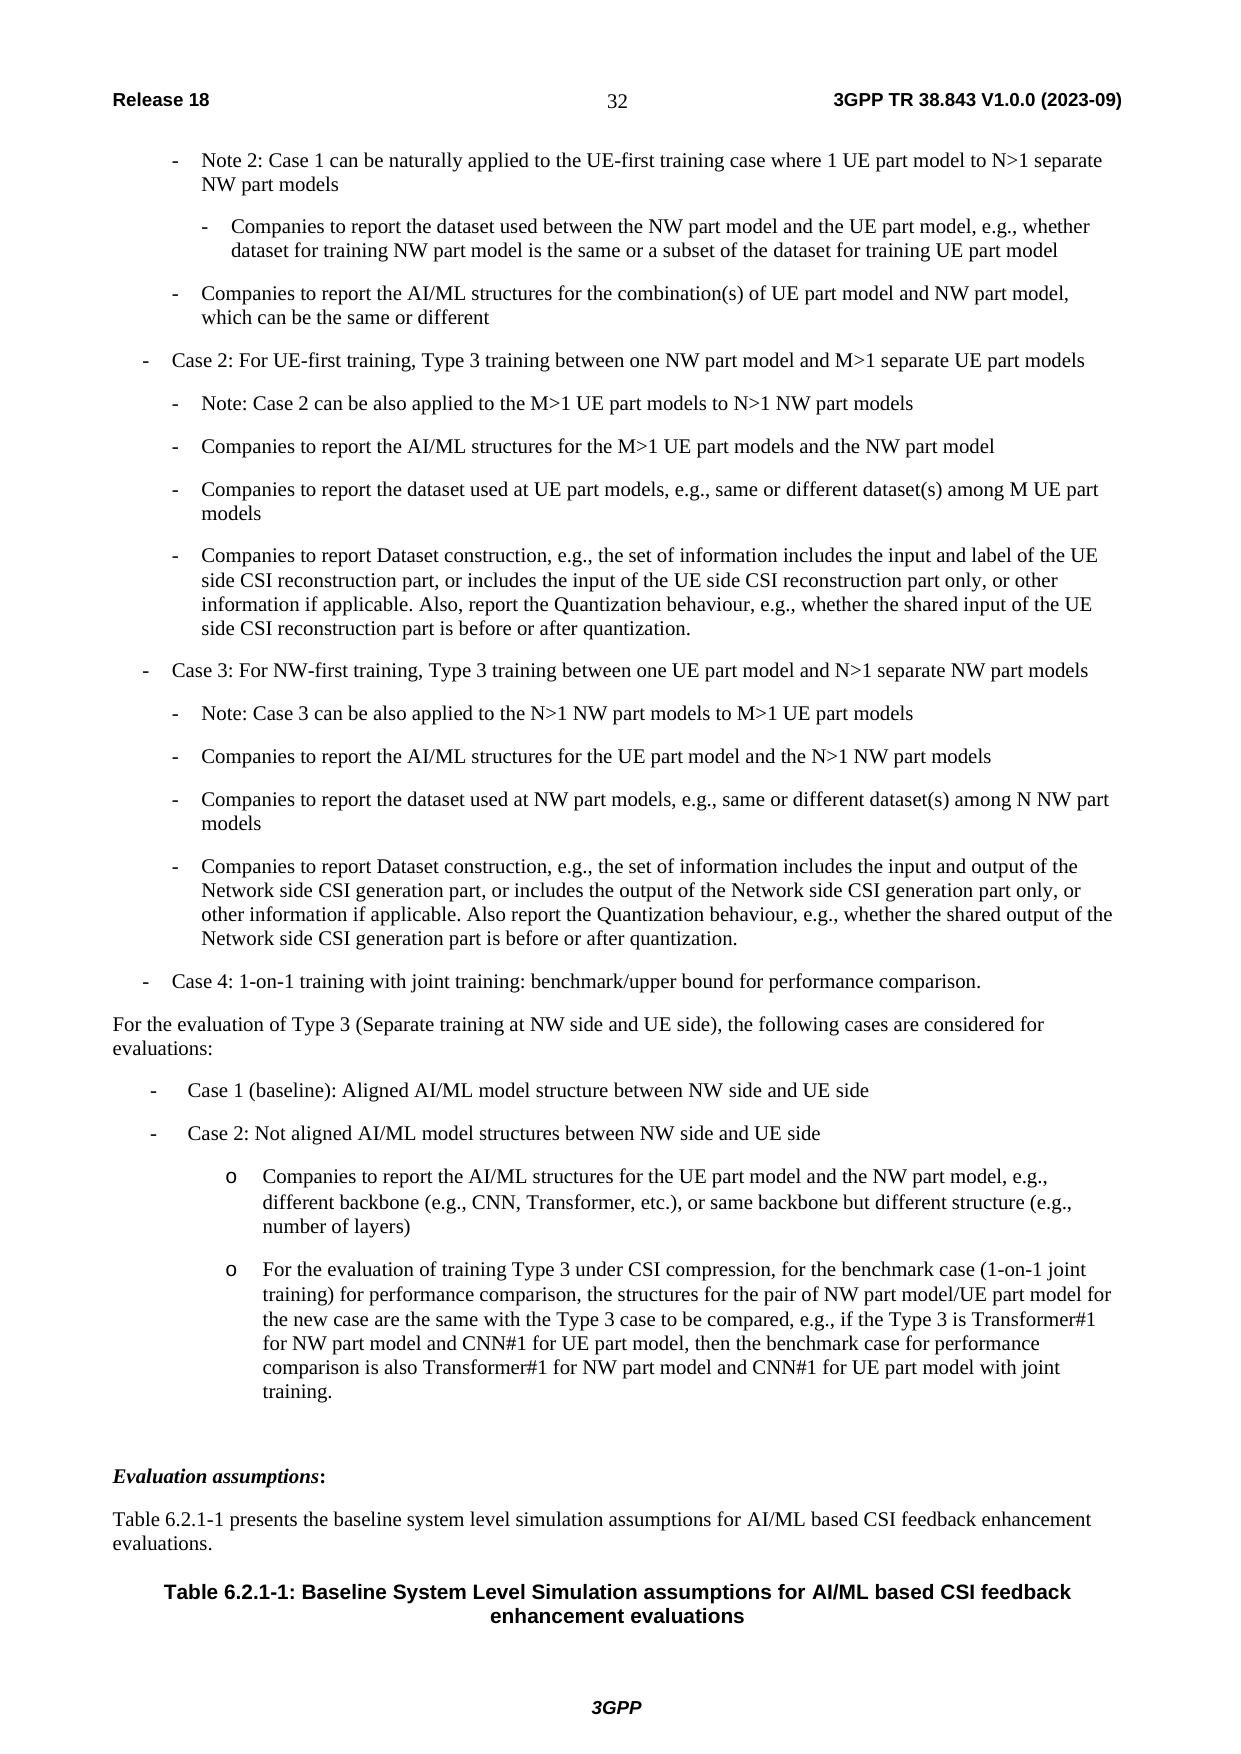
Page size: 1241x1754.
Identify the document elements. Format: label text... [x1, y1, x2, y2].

text - Case 4: 1-on-1 training with joint training: benchmark/upper bound for performance comparison. [142, 969, 1122, 993]
text - Note: Case 2 can be also applied to the M>1 UE part models to N>1 NW part models [172, 391, 1122, 415]
text - Case 2: For UE-first training, Type 3 training between one NW part model and M>1 separate UE part models [142, 348, 1122, 372]
text For the evaluation of Type 3 (Separate training at NW side and UE side), the following cases are considered for evaluations: [112, 1012, 1122, 1060]
text - Companies to report the dataset used between the NW part model and the UE part model, e.g., whether dataset for training NW part model is the same or a subset of the dataset for training UE part model [201, 214, 1122, 262]
text - Note: Case 3 can be also applied to the N>1 NW part models to M>1 UE part models [172, 701, 1122, 725]
text Table 6.2.1-1: Baseline System Level Simulation assumptions for AI/ML based CSI feedback enhancement evaluations [112, 1580, 1122, 1628]
text - Companies to report the AI/ML structures for the UE part model and the N>1 NW part models [172, 744, 1122, 768]
list Case 1 (baseline): Aligned AI/ML model structure between NW side and UE side [150, 1078, 1122, 1102]
list For the evaluation of training Type 3 under CSI compression, for the benchmark case (1-on-1 joint training) for performance comparison, the structures for the pair of NW part model/UE part model for the new case are the same with the Type 3 case to be compared, e.g., if the Type 3 is Transformer#1 for NW part model and CNN#1 for UE part model, then the benchmark case for performance comparison is also Transformer#1 for NW part model and CNN#1 for UE part model with joint training. [225, 1257, 1122, 1403]
text - Note 2: Case 1 can be naturally applied to the UE-first training case where 1 UE part model to N>1 separate NW part models [172, 147, 1122, 196]
text Table 6.2.1-1 presents the baseline system level simulation assumptions for AI/ML based CSI feedback enhancement evaluations. [112, 1507, 1122, 1555]
text Evaluation assumptions: [112, 1464, 1122, 1488]
list Companies to report the AI/ML structures for the UE part model and the NW part model, e.g., different backbone (e.g., CNN, Transformer, etc.), or same backbone but different structure (e.g., number of layers) [225, 1164, 1122, 1238]
text - Companies to report the AI/ML structures for the M>1 UE part models and the NW part model [172, 434, 1122, 458]
text - Companies to report the dataset used at UE part models, e.g., same or different dataset(s) among M UE part models [172, 477, 1122, 525]
list Case 2: Not aligned AI/ML model structures between NW side and UE side [150, 1121, 1122, 1145]
text - Companies to report the dataset used at NW part models, e.g., same or different dataset(s) among N NW part models [172, 787, 1122, 835]
text - Companies to report the AI/ML structures for the combination(s) of UE part model and NW part model, which can be the same or different [172, 281, 1122, 329]
text - Companies to report Dataset construction, e.g., the set of information includes the input and output of the Network side CSI generation part, or includes the output of the Network side CSI generation part only, or other information if applicable. Also report the Quantization behaviour, e.g., whether the shared output of the Network side CSI generation part is before or after quantization. [172, 854, 1122, 950]
text - Case 3: For NW-first training, Type 3 training between one UE part model and N>1 separate NW part models [142, 658, 1122, 682]
text - Companies to report Dataset construction, e.g., the set of information includes the input and label of the UE side CSI reconstruction part, or includes the input of the UE side CSI reconstruction part only, or other information if applicable. Also, report the Quantization behaviour, e.g., whether the shared input of the UE side CSI reconstruction part is before or after quantization. [172, 543, 1122, 640]
